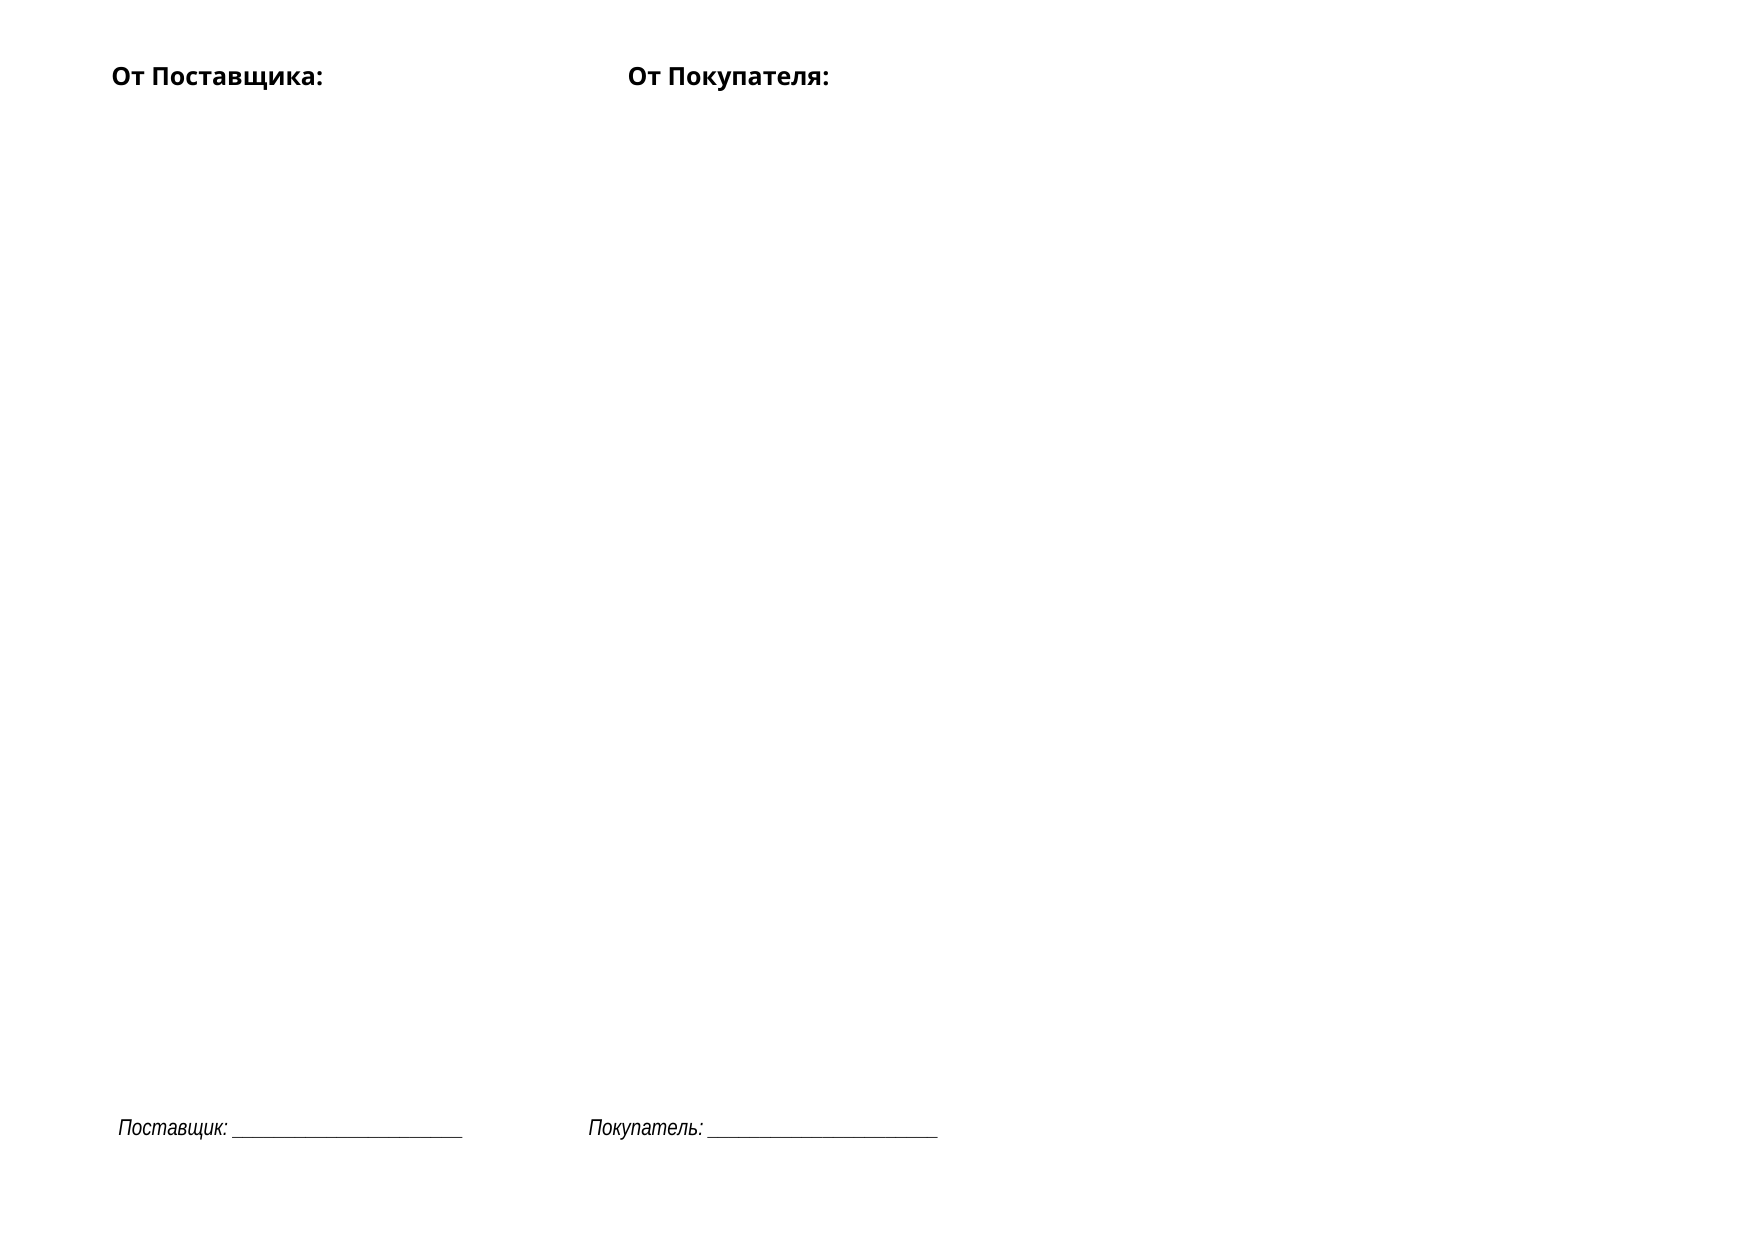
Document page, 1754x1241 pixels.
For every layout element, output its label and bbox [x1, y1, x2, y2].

table_cell [100, 59, 1739, 93]
